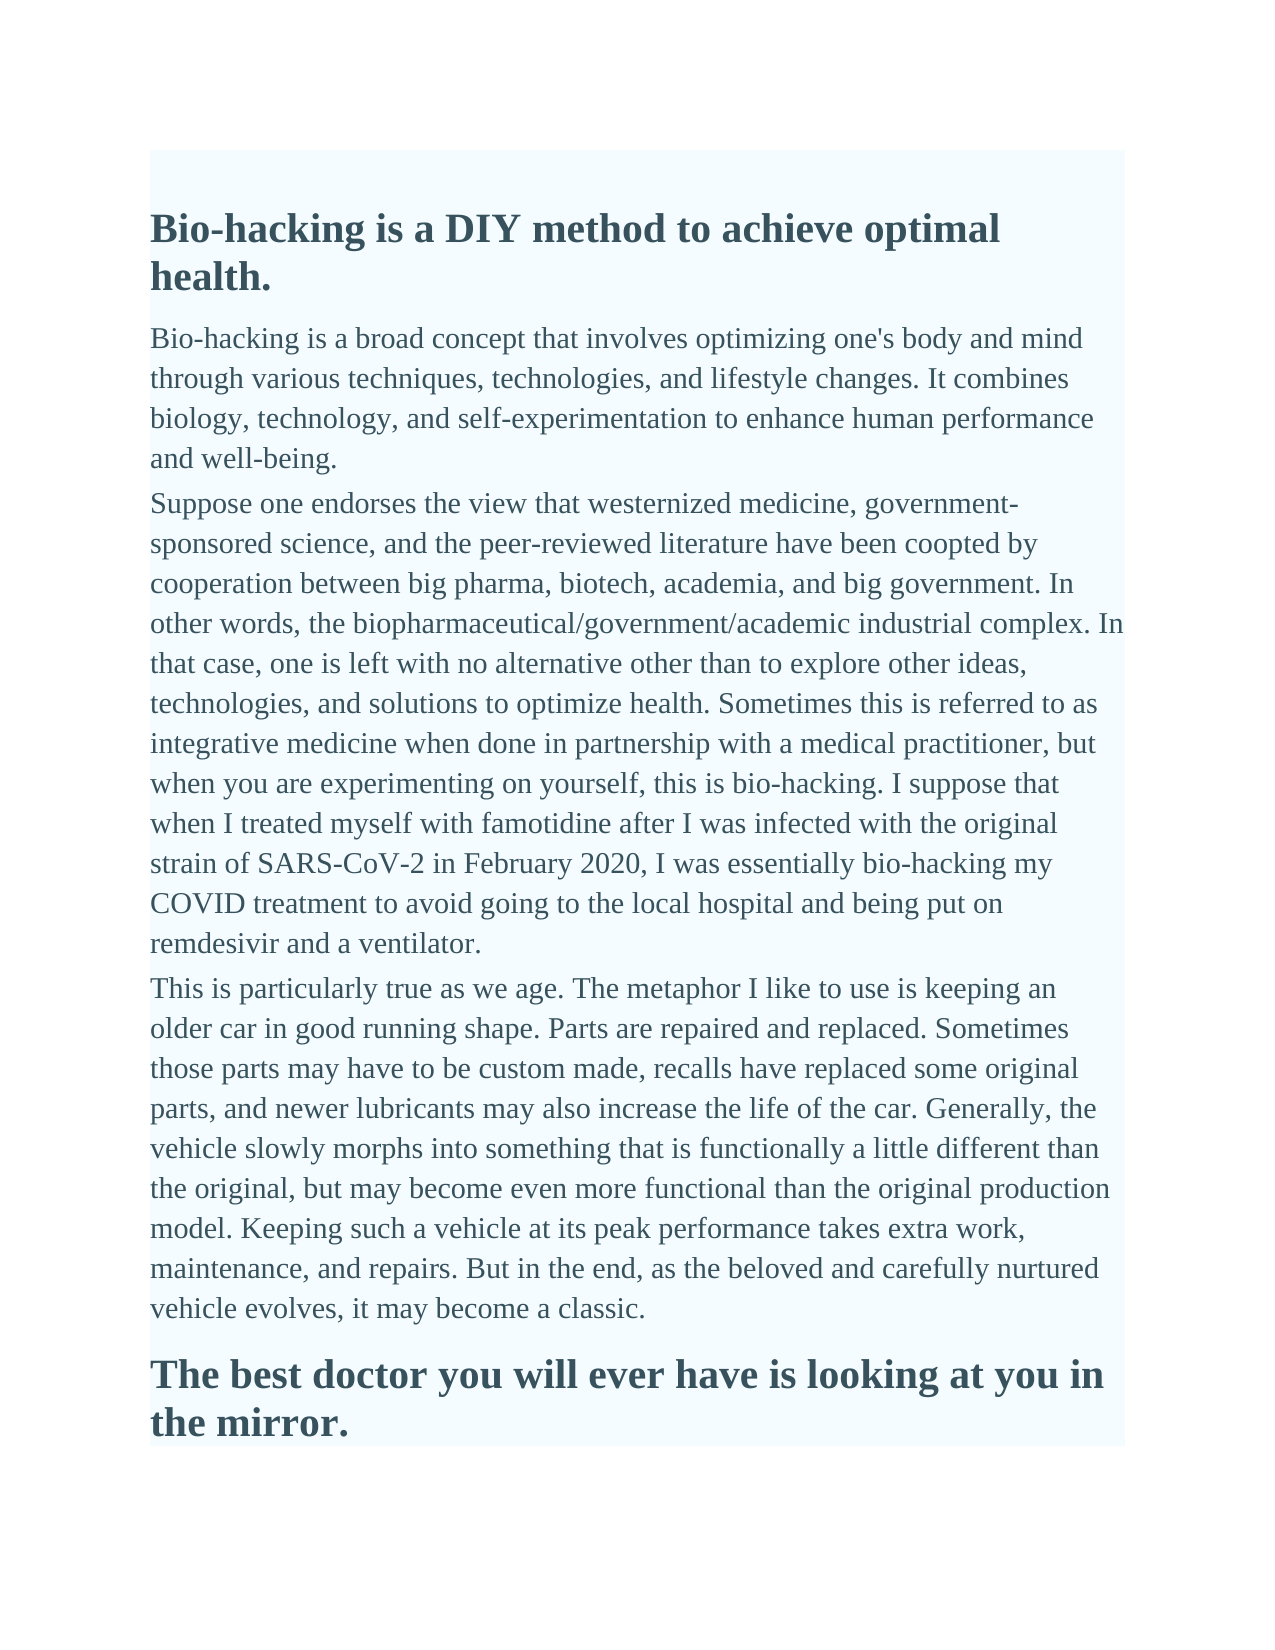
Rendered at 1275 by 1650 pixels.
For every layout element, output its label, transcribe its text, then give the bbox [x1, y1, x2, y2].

text Bio-hacking is a DIY method to achieve optimal health. [150, 203, 1125, 299]
text This is particularly true as we age. The metaphor I like to use is keeping an older car in good running shape. Parts are repaired and replaced. Sometimes those parts may have to be custom made, recalls have replaced some original parts, and newer lubricants may also increase the life of the car. Generally, the vehicle slowly morphs into something that is functionally a little different than the original, but may become even more functional than the original production model. Keeping such a vehicle at its peak performance takes extra work, maintenance, and repairs. But in the end, as the beloved and carefully nurtured vehicle evolves, it may become a classic. [150, 965, 1125, 1325]
text Suppose one endorses the view that westernized medicine, government-sponsored science, and the peer-reviewed literature have been coopted by cooperation between big pharma, biotech, academia, and big government. In other words, the biopharmaceutical/government/academic industrial complex. In that case, one is left with no alternative other than to explore other ideas, technologies, and solutions to optimize health. Sometimes this is referred to as integrative medicine when done in partnership with a medical practitioner, but when you are experimenting on yourself, this is bio-hacking. I suppose that when I treated myself with famotidine after I was infected with the original strain of SARS-CoV-2 in February 2020, I was essentially bio-hacking my COVID treatment to avoid going to the local hospital and being put on remdesivir and a ventilator. [150, 479, 1125, 959]
text The best doctor you will ever have is looking at you in the mirror. [150, 1350, 1125, 1446]
text Bio-hacking is a broad concept that involves optimizing one's body and mind through various techniques, technologies, and lifestyle changes. It combines biology, technology, and self-experimentation to enhance human performance and well-being. [150, 314, 1125, 474]
